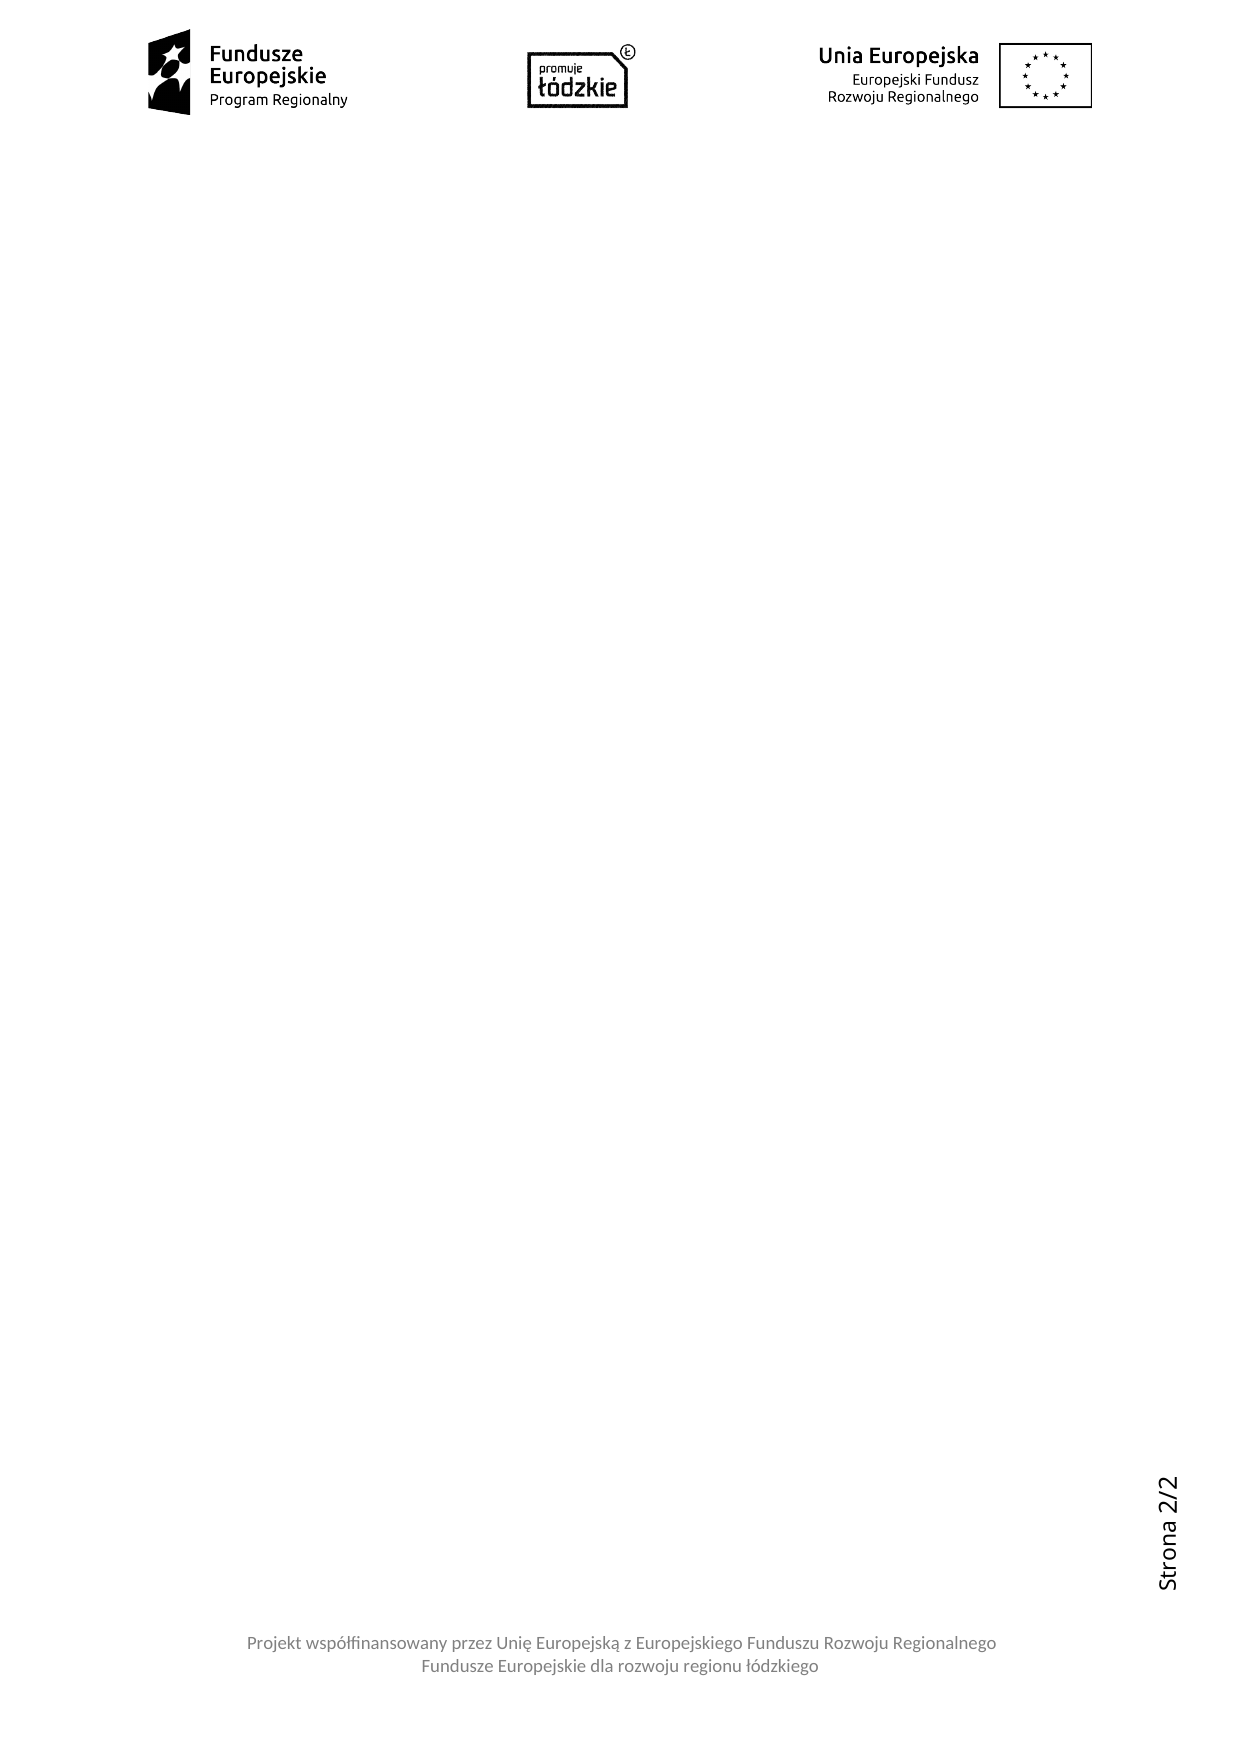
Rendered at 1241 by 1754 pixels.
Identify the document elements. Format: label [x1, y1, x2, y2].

picture [148, 29, 1092, 115]
